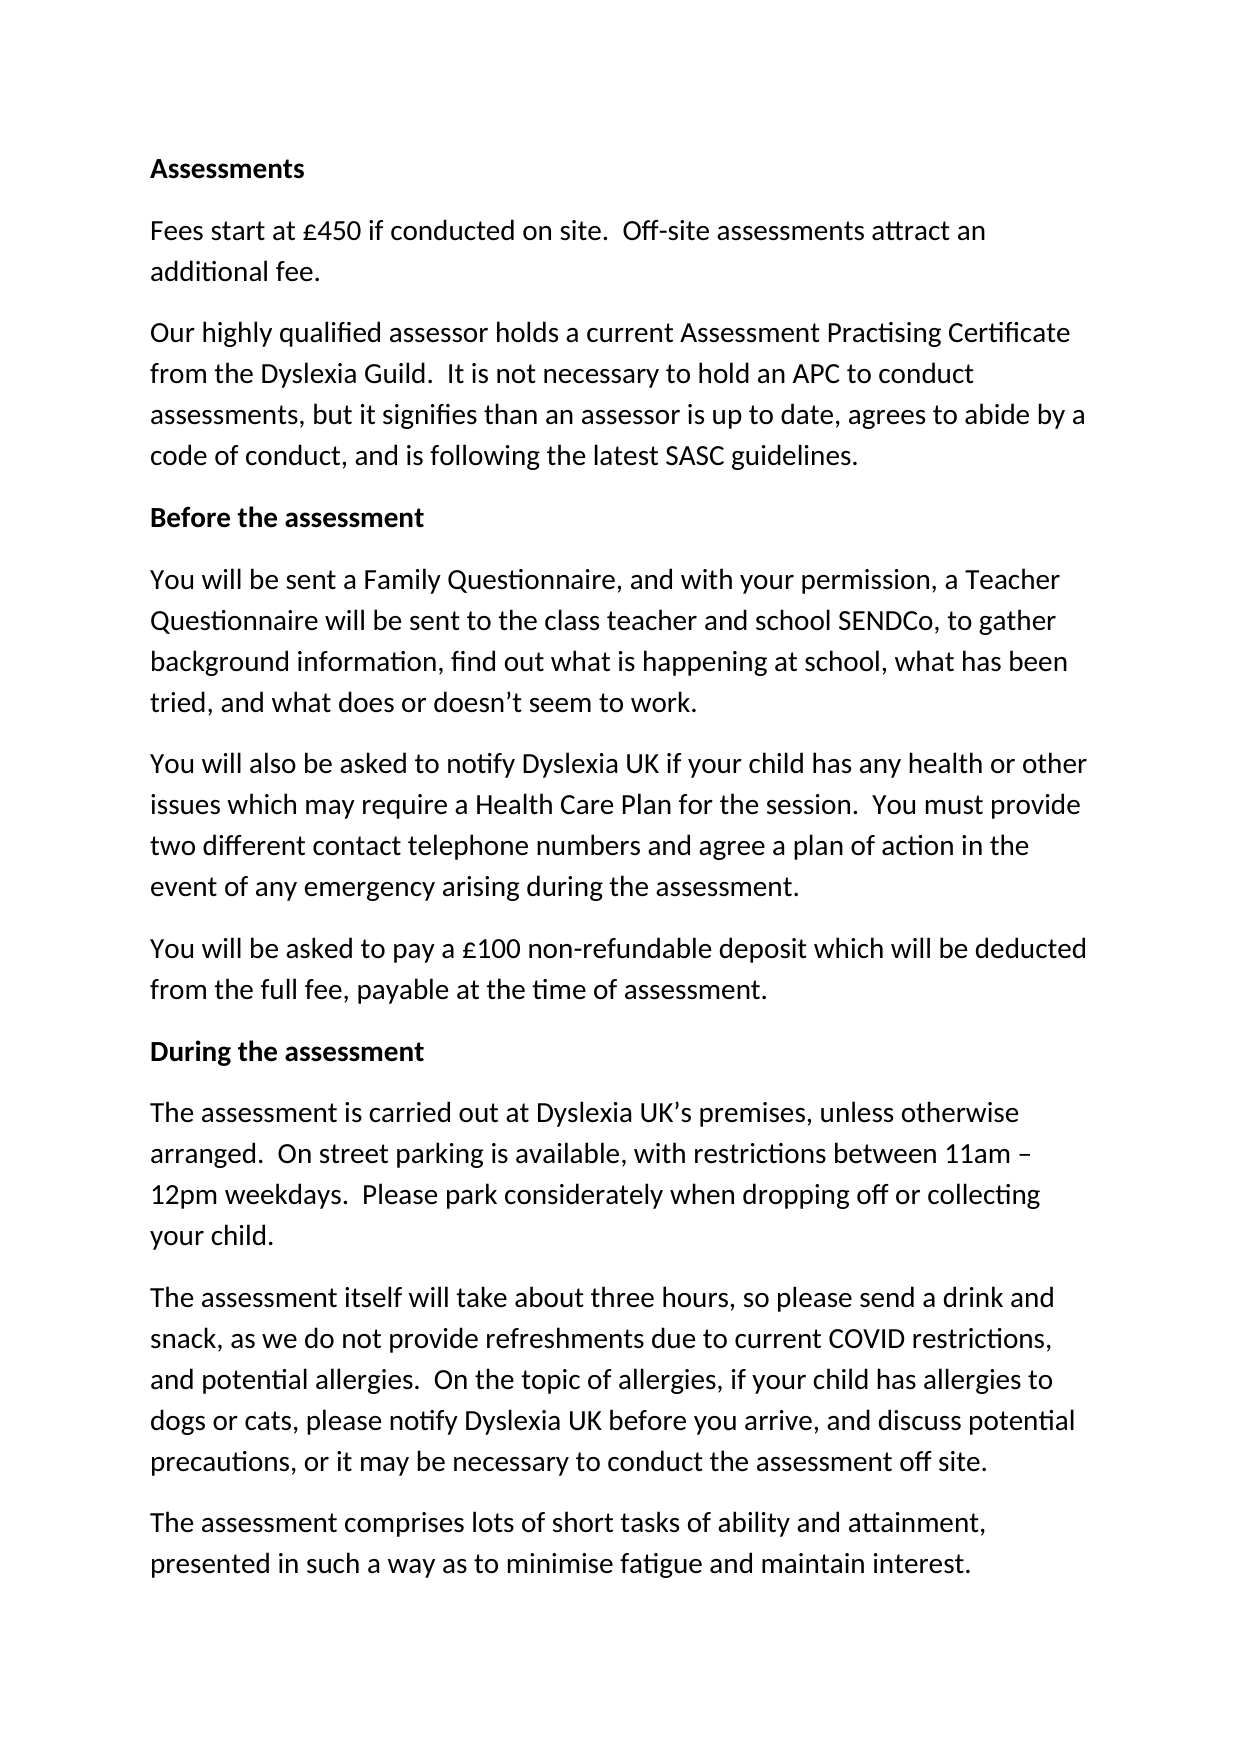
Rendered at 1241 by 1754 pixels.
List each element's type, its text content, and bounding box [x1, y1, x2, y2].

text The assessment itself will take about three hours, so please send a drink and snack, as we do not provide refreshments due to current COVID restrictions, and potential allergies. On the topic of allergies, if your child has allergies to dogs or cats, please notify Dyslexia UK before you arrive, and discuss potential precautions, or it may be necessary to conduct the assessment off site. [150, 1279, 1090, 1478]
text The assessment is carried out at Dyslexia UK’s premises, unless otherwise arranged. On street parking is available, with restrictions between 11am – 12pm weekdays. Please park considerately when dropping off or collecting your child. [150, 1094, 1090, 1253]
text Fees start at £450 if conducted on site. Off-site assessments attract an additional fee. [150, 212, 1090, 288]
text During the assessment [150, 1033, 1090, 1068]
text You will be sent a Family Questionnaire, and with your permission, a Teacher Questionnaire will be sent to the class teacher and school SENDCo, to gather background information, find out what is happening at school, what has been tried, and what does or doesn’t seem to work. [150, 561, 1090, 719]
text You will be asked to pay a £100 non-refundable deposit which will be deducted from the full fee, payable at the time of assessment. [150, 930, 1090, 1007]
text You will also be asked to notify Dyslexia UK if your child has any health or other issues which may require a Health Care Plan for the session. You must provide two different contact telephone numbers and agree a plan of action in the event of any emergency arising during the assessment. [150, 745, 1090, 904]
text Assessments [150, 150, 1090, 186]
text Before the assessment [150, 499, 1090, 535]
text Our highly qualified assessor holds a current Assessment Practising Certificate from the Dyslexia Guild. It is not necessary to hold an APC to conduct assessments, but it signifies than an assessor is up to date, agrees to abide by a code of conduct, and is following the latest SASC guidelines. [150, 314, 1090, 473]
text The assessment comprises lots of short tasks of ability and attainment, presented in such a way as to minimise fatigue and maintain interest. [150, 1504, 1090, 1581]
